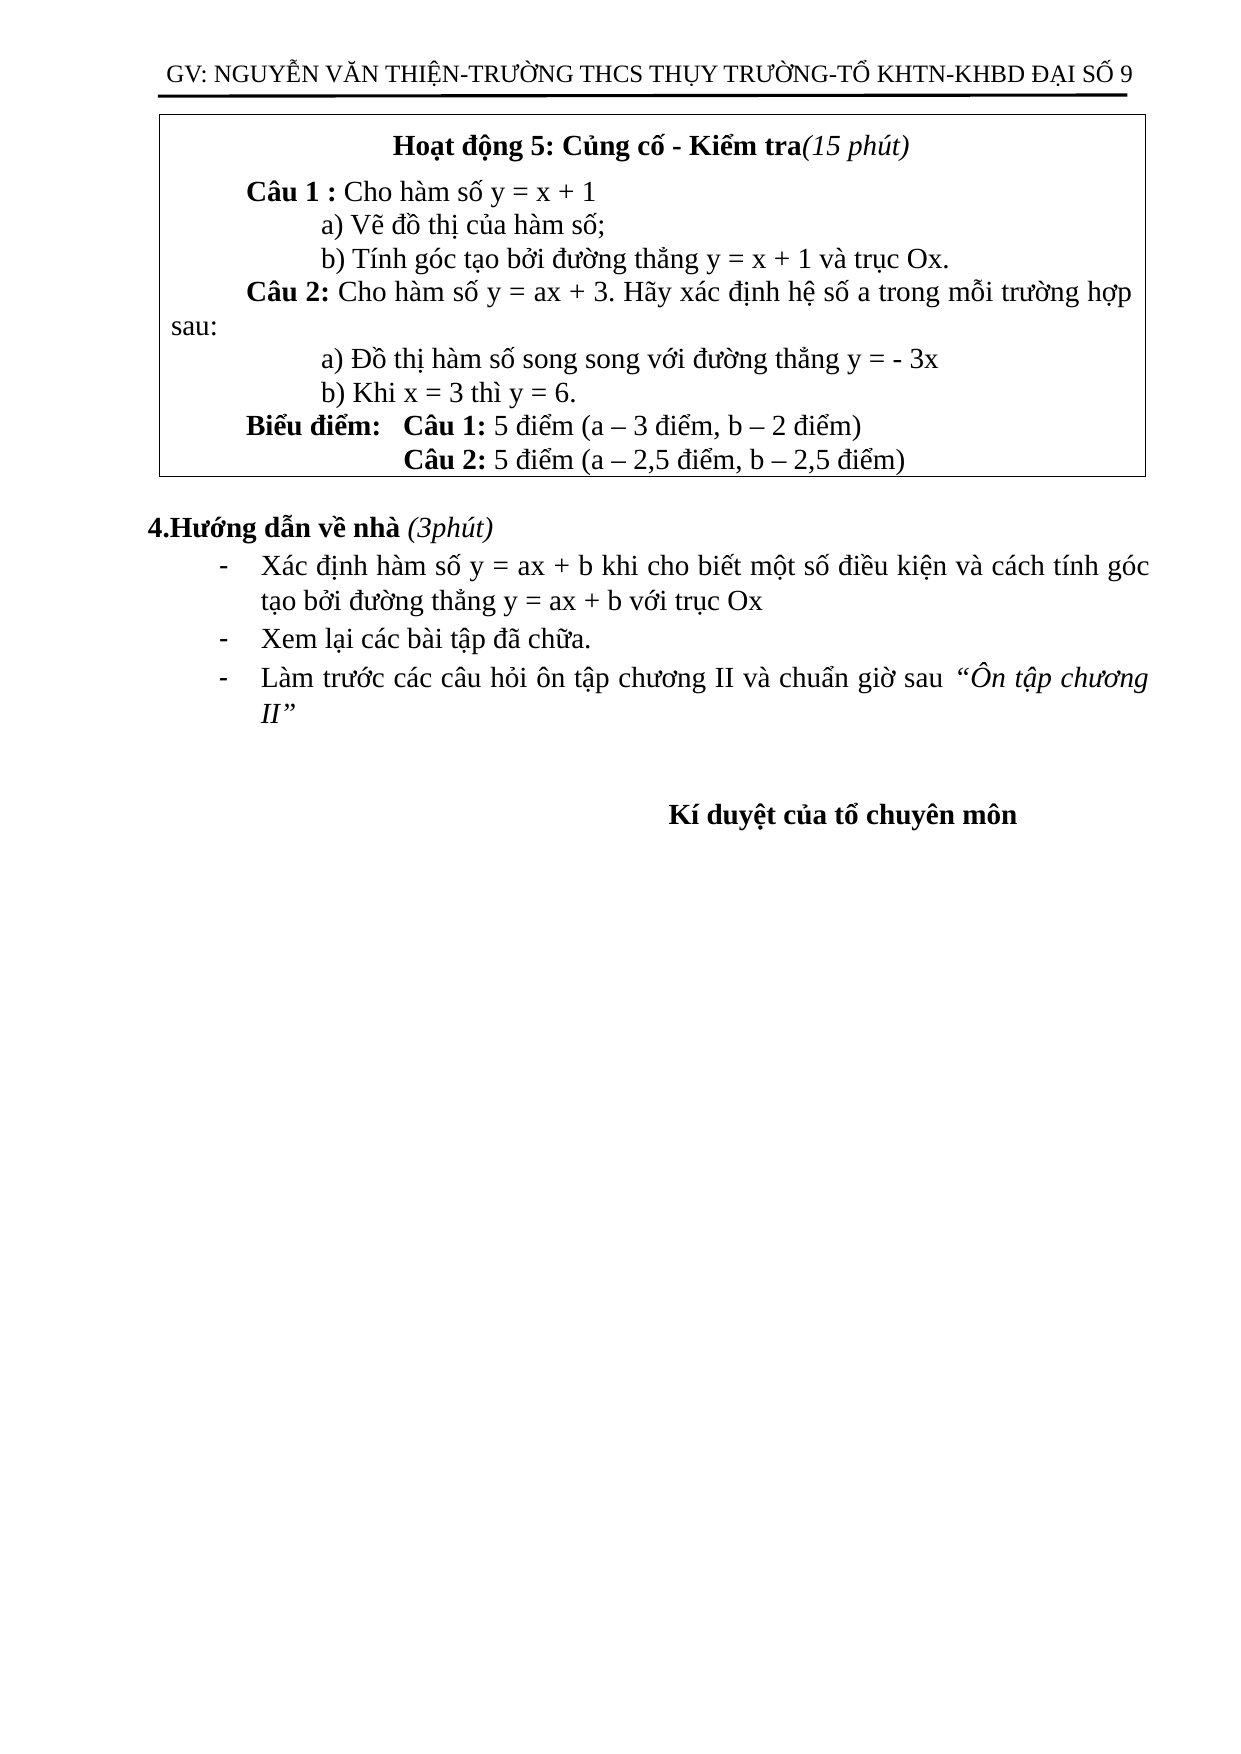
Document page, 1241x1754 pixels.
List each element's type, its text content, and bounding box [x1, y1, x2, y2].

text Kí duyệt của tổ chuyên môn [148, 797, 1152, 831]
text 4.Hướng dẫn về nhà (3phút) [148, 510, 1152, 544]
list Làm trước các câu hỏi ôn tập chương II và chuẩn giờ sau “Ôn tập chương II” [219, 657, 1152, 730]
list Xem lại các bài tập đã chữa. [219, 617, 1152, 657]
list Xác định hàm số y = ax + b khi cho biết một số điều kiện và cách tính góc tạo bởi đường thẳng y = ax + b với trục Ox [219, 544, 1152, 617]
table_cell Hoạt động 5: Củng cố - Kiểm tra(15 phút) Câu 1 : Cho hàm số y = x + 1 a) Vẽ đồ thị của hàm số; b) Tính góc tạo bởi đường thẳng y = x + 1 và trục Ox. Câu 2: Cho hàm số y = ax + 3. Hãy xác định hệ số a trong mỗi trường hợp sau: a) Đồ thị hàm số song song với đường thẳng y = - 3x b) Khi x = 3 thì y = 6. Biểu điểm: Câu 1: 5 điểm (a – 3 điểm, b – 2 điểm) Câu 2: 5 điểm (a – 2,5 điểm, b – 2,5 điểm) [160, 115, 1145, 476]
